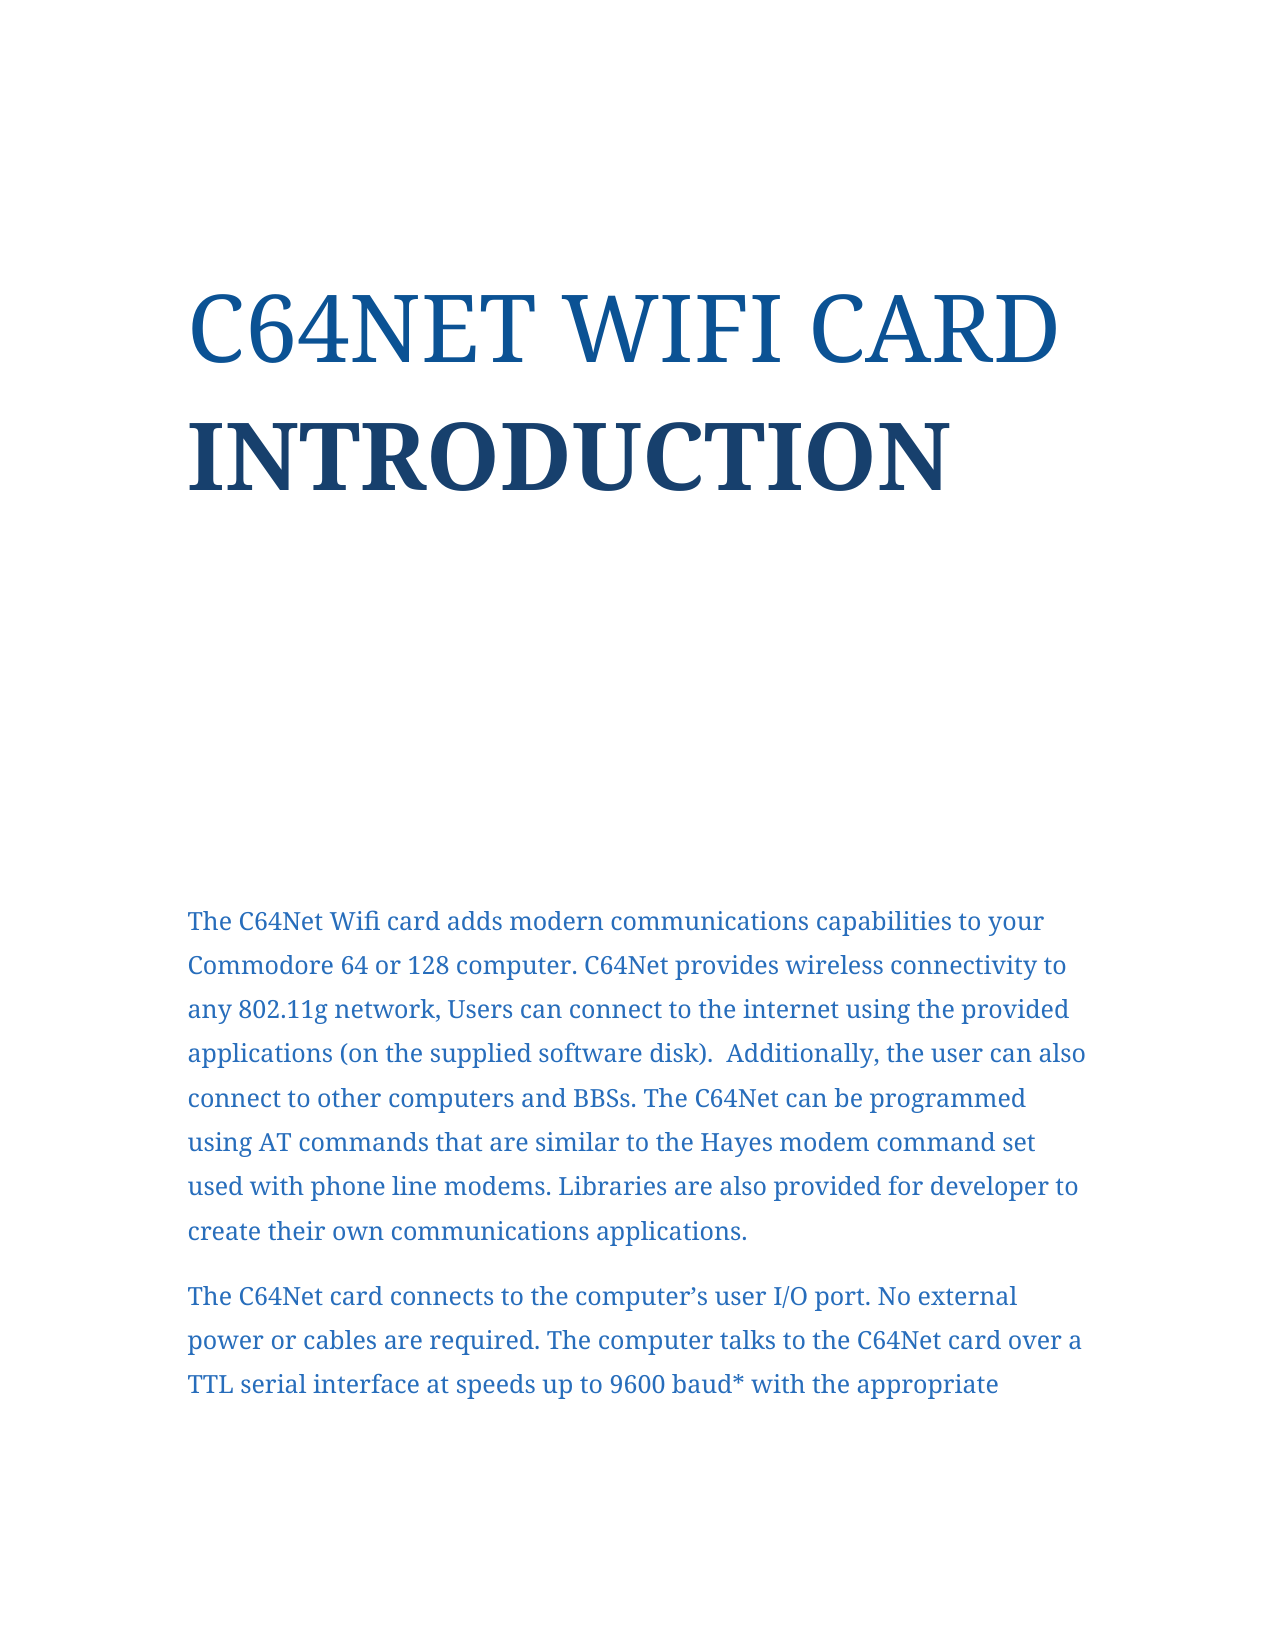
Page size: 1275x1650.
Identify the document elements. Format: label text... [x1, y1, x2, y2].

text The C64Net Wifi card adds modern communications capabilities to your Commodore 64 or 128 computer. C64Net provides wireless connectivity to any 802.11g network, Users can connect to the internet using the provided applications (on the supplied software disk). Additionally, the user can also connect to other computers and BBSs. The C64Net can be programmed using AT commands that are similar to the Hayes modem command set used with phone line modems. Libraries are also provided for developer to create their own communications applications. [187, 903, 1087, 1247]
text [187, 1278, 1087, 1401]
subtitle C64Net WiFi Card Introduction [187, 262, 1087, 518]
